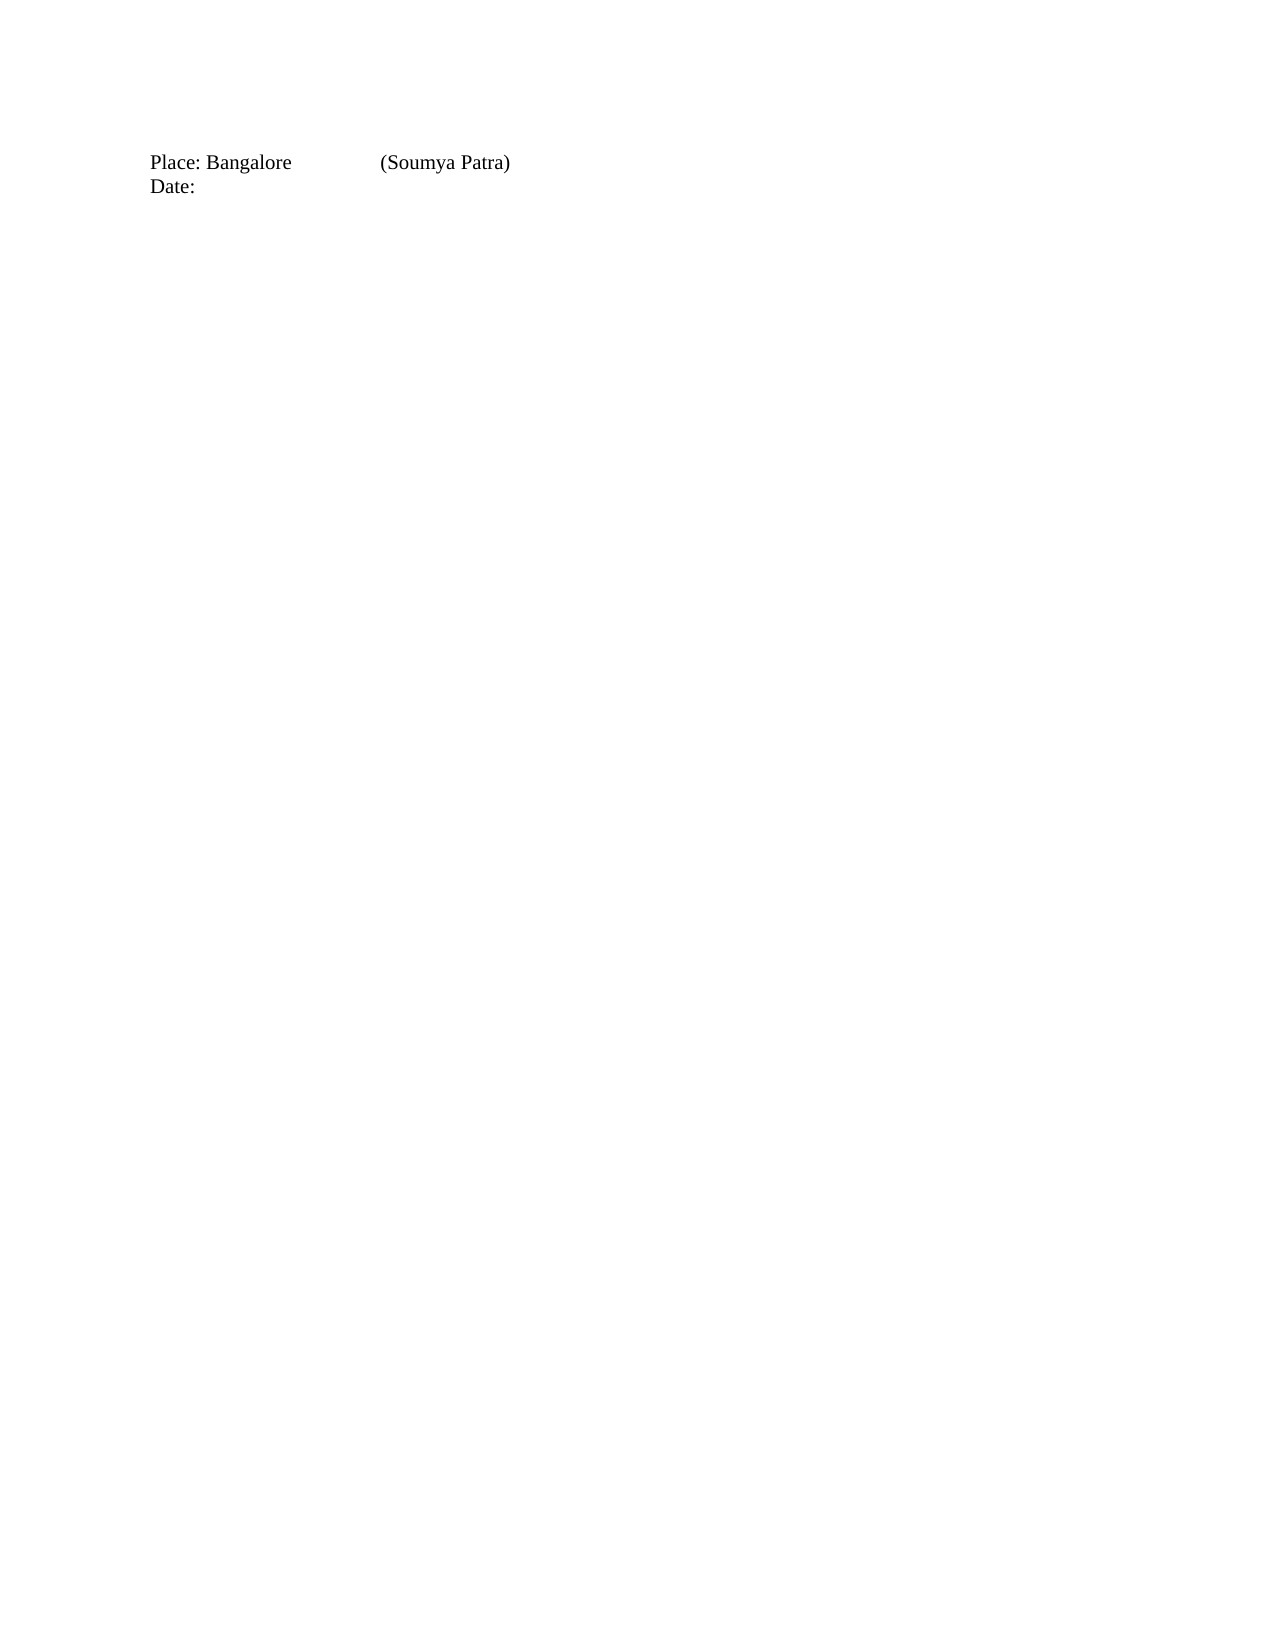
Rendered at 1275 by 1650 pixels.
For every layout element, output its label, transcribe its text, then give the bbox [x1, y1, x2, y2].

text Date: [150, 174, 1122, 198]
text Place: Bangalore (Soumya Patra) [150, 150, 1122, 174]
